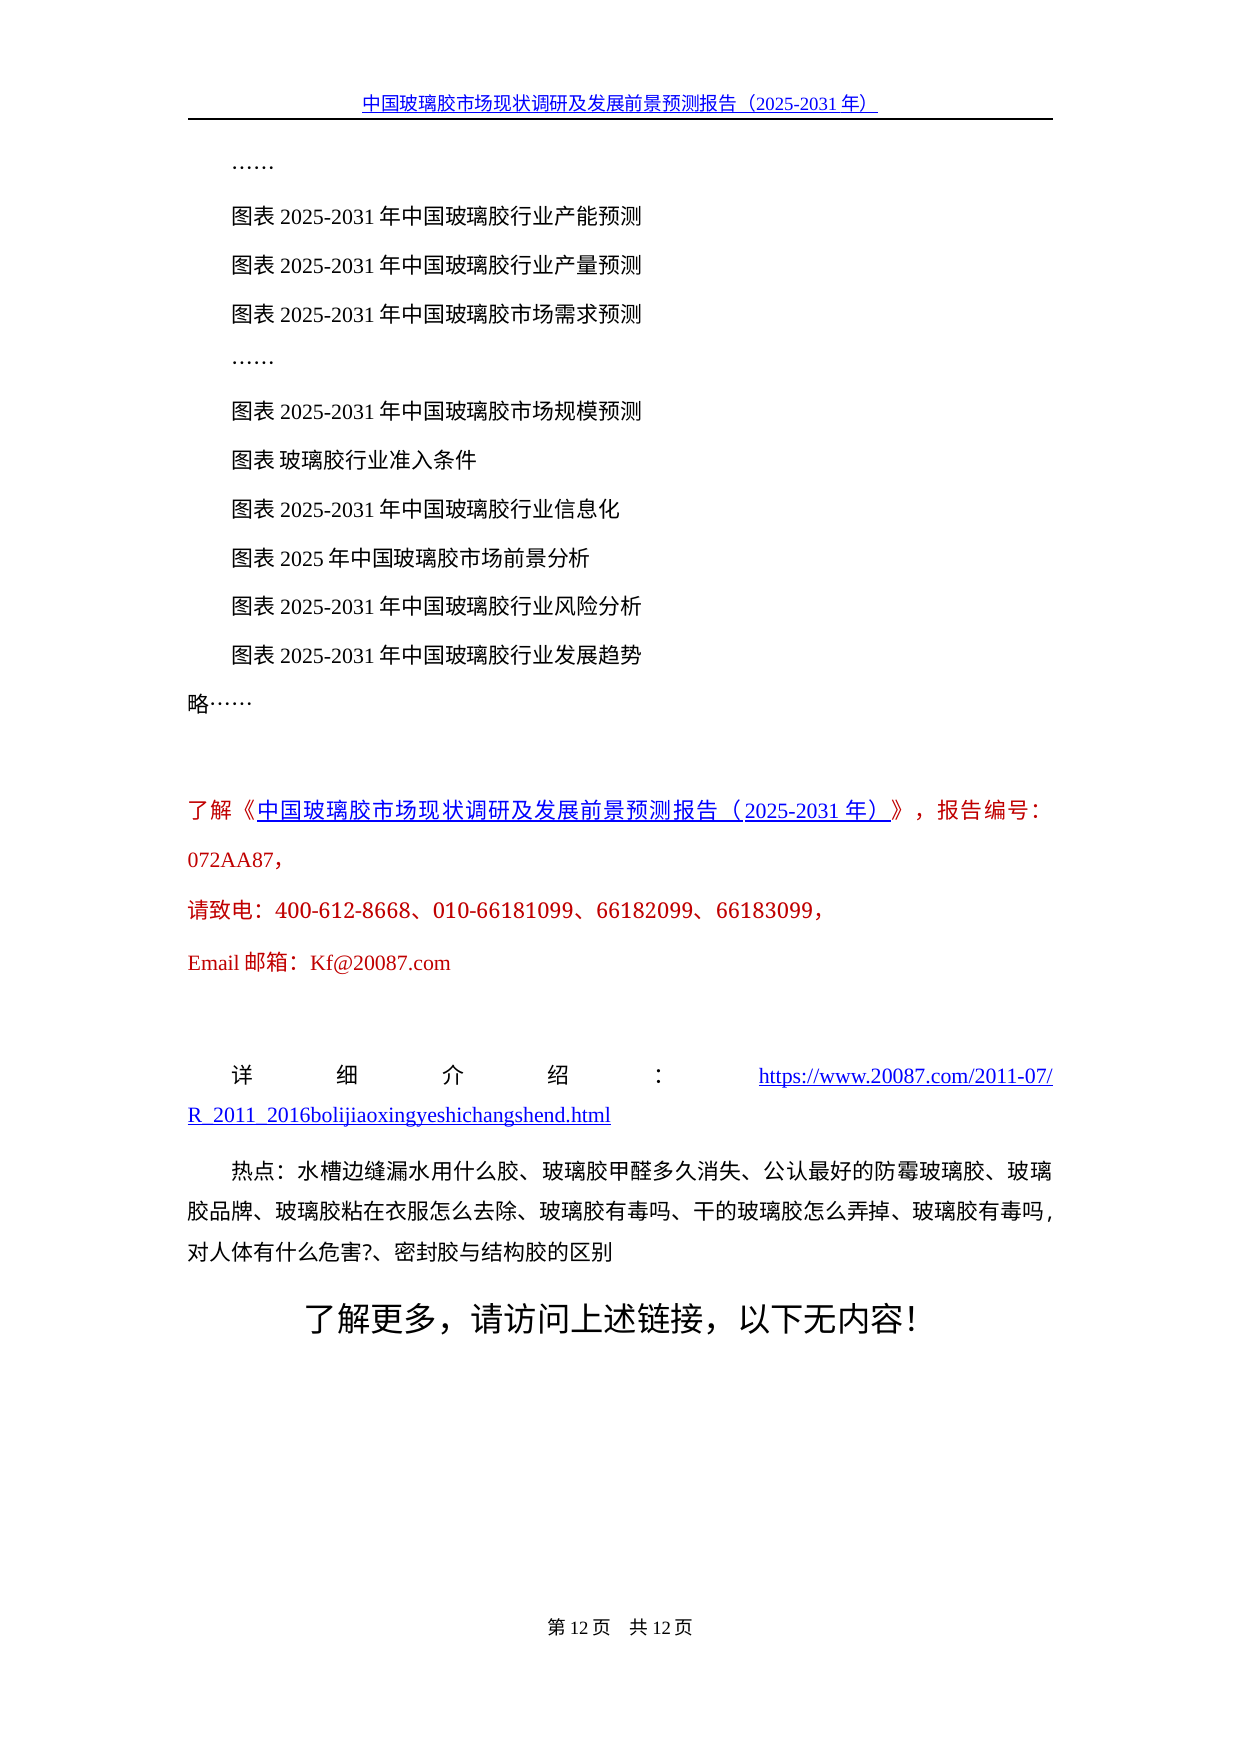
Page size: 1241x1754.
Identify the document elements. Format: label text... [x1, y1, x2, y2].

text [187, 150, 1053, 719]
text 了解《中国玻璃胶市场现状调研及发展前景预测报告（2025-2031年）》，报告编号：072AA87， [187, 793, 1053, 874]
text Email邮箱：Kf@20087.com [187, 945, 1053, 977]
text 热点：水槽边缝漏水用什么胶、玻璃胶甲醛多久消失、公认最好的防霉玻璃胶、玻璃胶品牌、玻璃胶粘在衣服怎么去除、玻璃胶有毒吗、干的玻璃胶怎么弄掉、玻璃胶有毒吗,对人体有什么危害?、密封胶与结构胶的区别 [187, 1153, 1053, 1267]
text 请致电：400-612-8668、010-66181099、66182099、66183099， [187, 893, 1053, 926]
title 了解更多，请访问上述链接，以下无内容！ [187, 1284, 1053, 1349]
text 详细介绍：https://www.20087.com/2011-07/R_2011_2016bolijiaoxingyeshichangshend.html [187, 1058, 1053, 1131]
